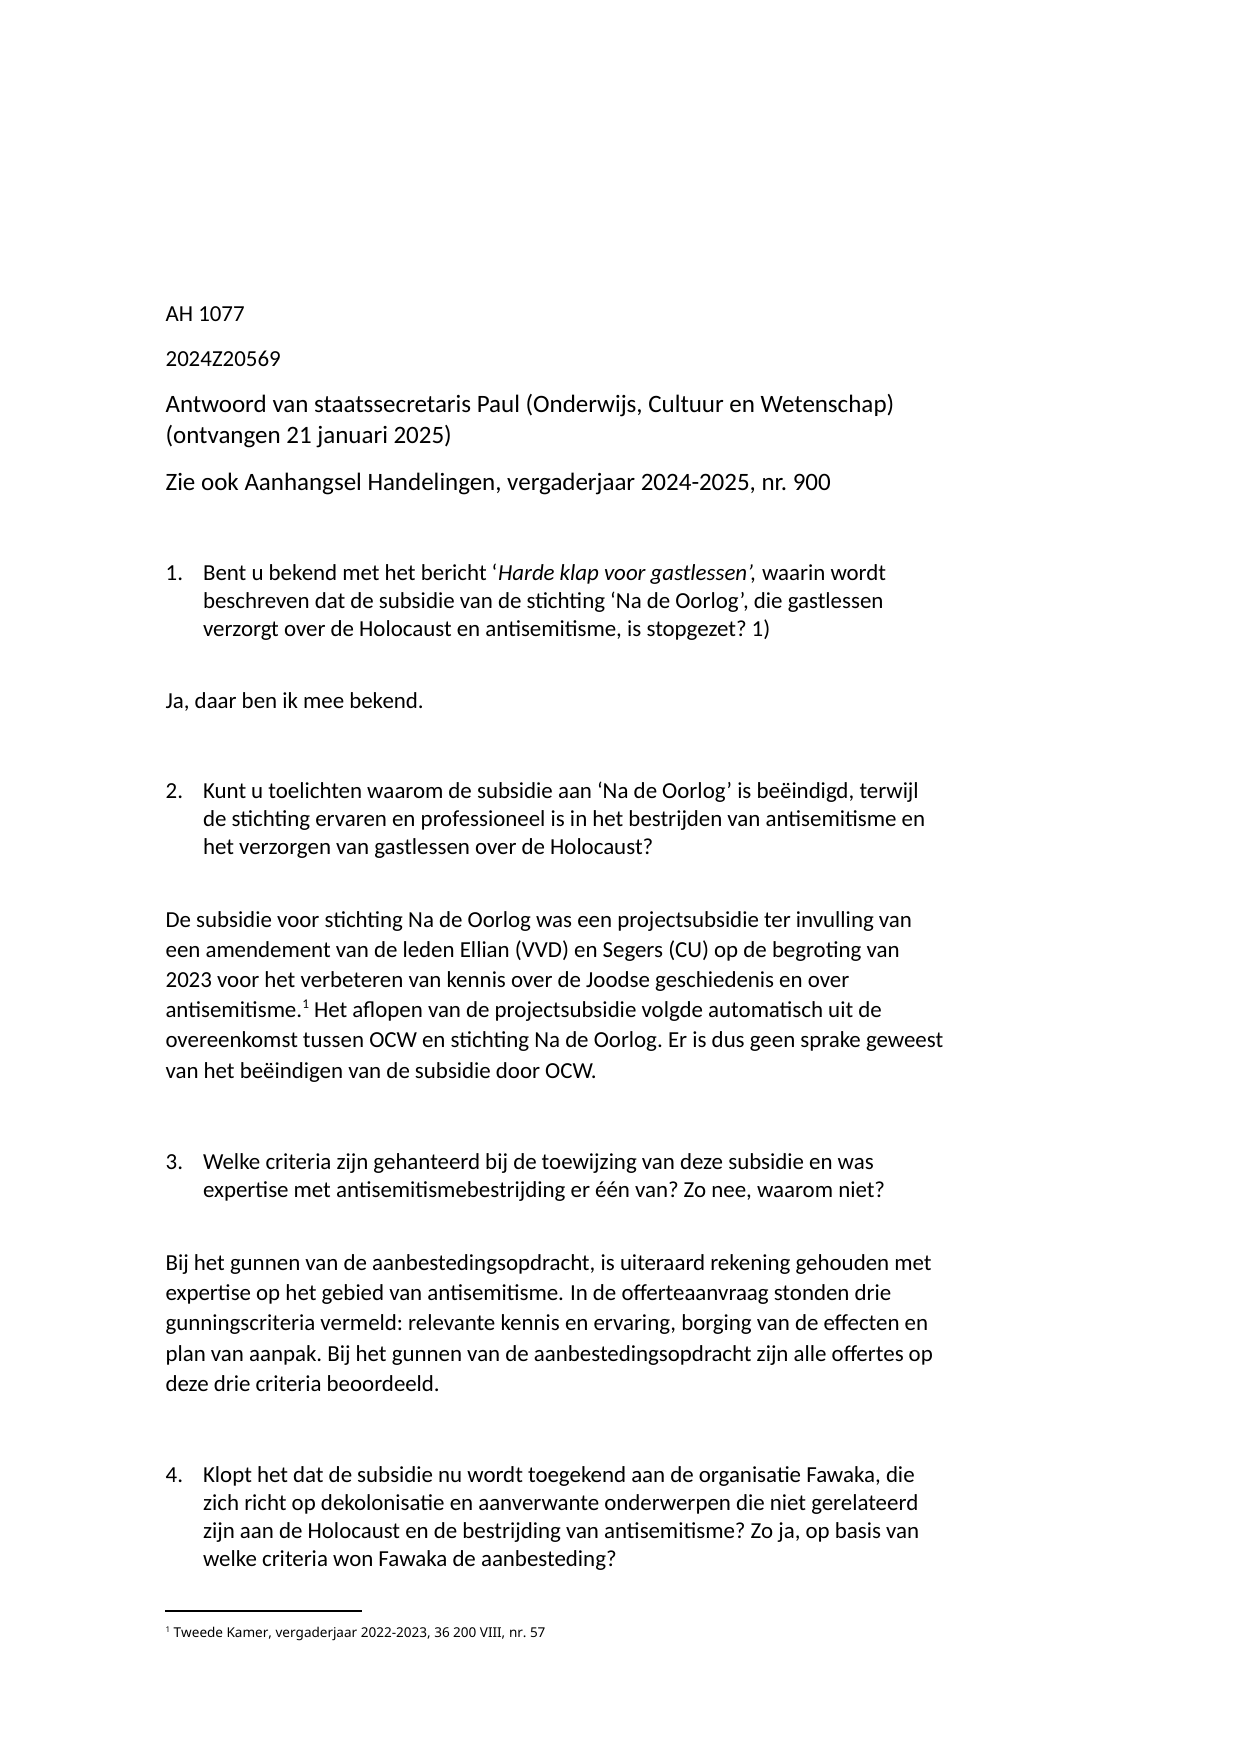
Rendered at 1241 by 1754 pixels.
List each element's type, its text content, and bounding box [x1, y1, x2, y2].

text 2024Z20569 [165, 344, 947, 372]
text De subsidie voor stichting Na de Oorlog was een projectsubsidie ter invulling van een amendement van de leden Ellian (VVD) en Segers (CU) op de begroting van 2023 voor het verbeteren van kennis over de Joodse geschiedenis en over antisemitisme. Het aflopen van de projectsubsidie volgde automatisch uit de overeenkomst tussen OCW en stichting Na de Oorlog. Er is dus geen sprake geweest van het beëindigen van de subsidie door OCW. [165, 905, 947, 1084]
text AH 1077 [165, 299, 947, 327]
text Bij het gunnen van de aanbestedingsopdracht, is uiteraard rekening gehouden met expertise op het gebied van antisemitisme. In de offerteaanvraag stonden drie gunningscriteria vermeld: relevante kennis en ervaring, borging van de effecten en plan van aanpak. Bij het gunnen van de aanbestedingsopdracht zijn alle offertes op deze drie criteria beoordeeld. [165, 1248, 947, 1397]
list Klopt het dat de subsidie nu wordt toegekend aan de organisatie Fawaka, die zich richt op dekolonisatie en aanverwante onderwerpen die niet gerelateerd zijn aan de Holocaust en de bestrijding van antisemitisme? Zo ja, op basis van welke criteria won Fawaka de aanbesteding? [165, 1461, 947, 1573]
list Welke criteria zijn gehanteerd bij de toewijzing van deze subsidie en was expertise met antisemitismebestrijding er één van? Zo nee, waarom niet? [165, 1147, 947, 1203]
text Antwoord van staatssecretaris Paul (Onderwijs, Cultuur en Wetenschap) (ontvangen 21 januari 2025) [165, 388, 947, 449]
text Ja, daar ben ik mee bekend. [165, 687, 947, 715]
list Bent u bekend met het bericht ‘Harde klap voor gastlessen’, waarin wordt beschreven dat de subsidie van de stichting ‘Na de Oorlog’, die gastlessen verzorgt over de Holocaust en antisemitisme, is stopgezet? 1) [165, 558, 947, 642]
list Kunt u toelichten waarom de subsidie aan ‘Na de Oorlog’ is beëindigd, terwijl de stichting ervaren en professioneel is in het bestrijden van antisemitisme en het verzorgen van gastlessen over de Holocaust? [165, 776, 947, 860]
text Zie ook Aanhangsel Handelingen, vergaderjaar 2024-2025, nr. 900 [165, 466, 947, 497]
